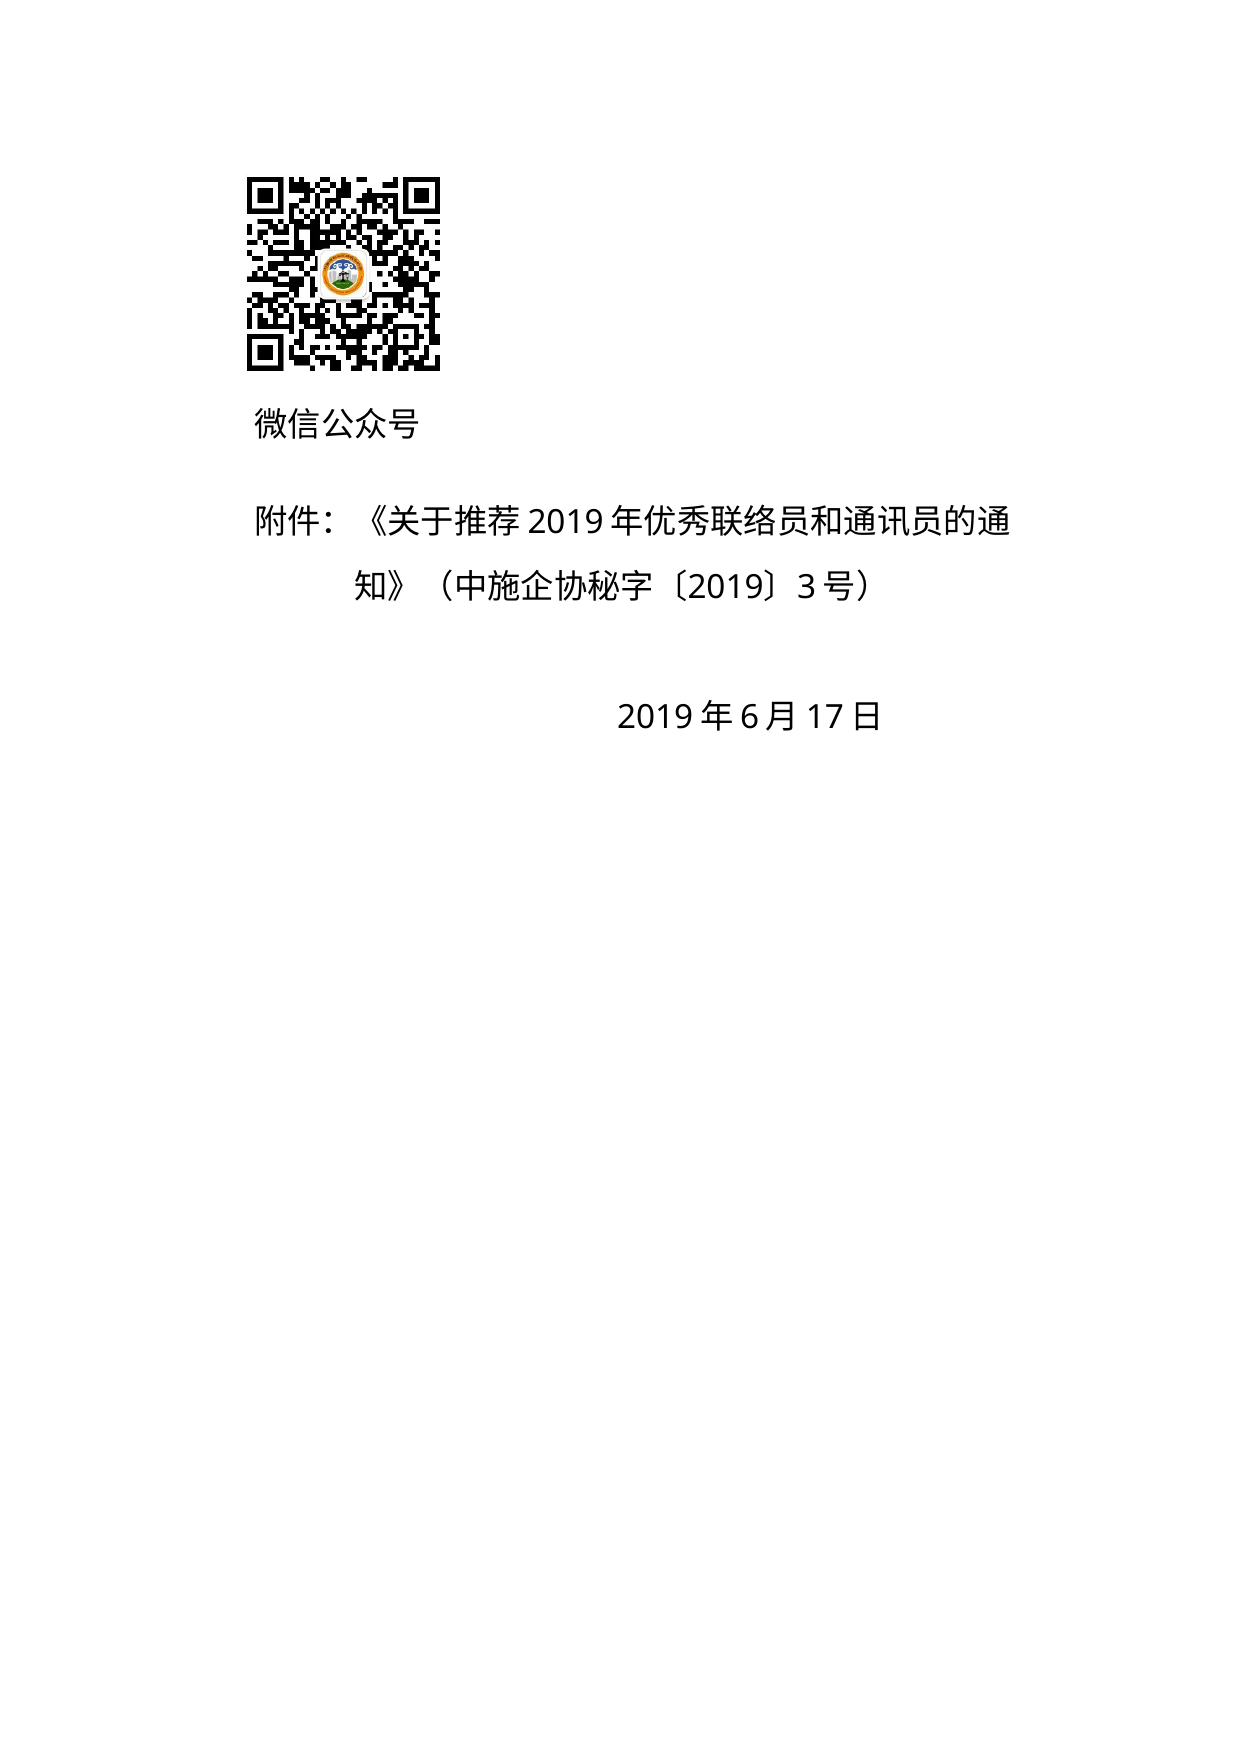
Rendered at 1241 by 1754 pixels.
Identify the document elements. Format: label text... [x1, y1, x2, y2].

text 附件：《关于推荐2019年优秀联络员和通讯员的通知》（中施企协秘字〔2019〕3号） [254, 487, 1053, 617]
text 2019年6月17日 [187, 682, 1053, 747]
text 微信公众号 [187, 389, 1053, 454]
picture [231, 162, 455, 386]
